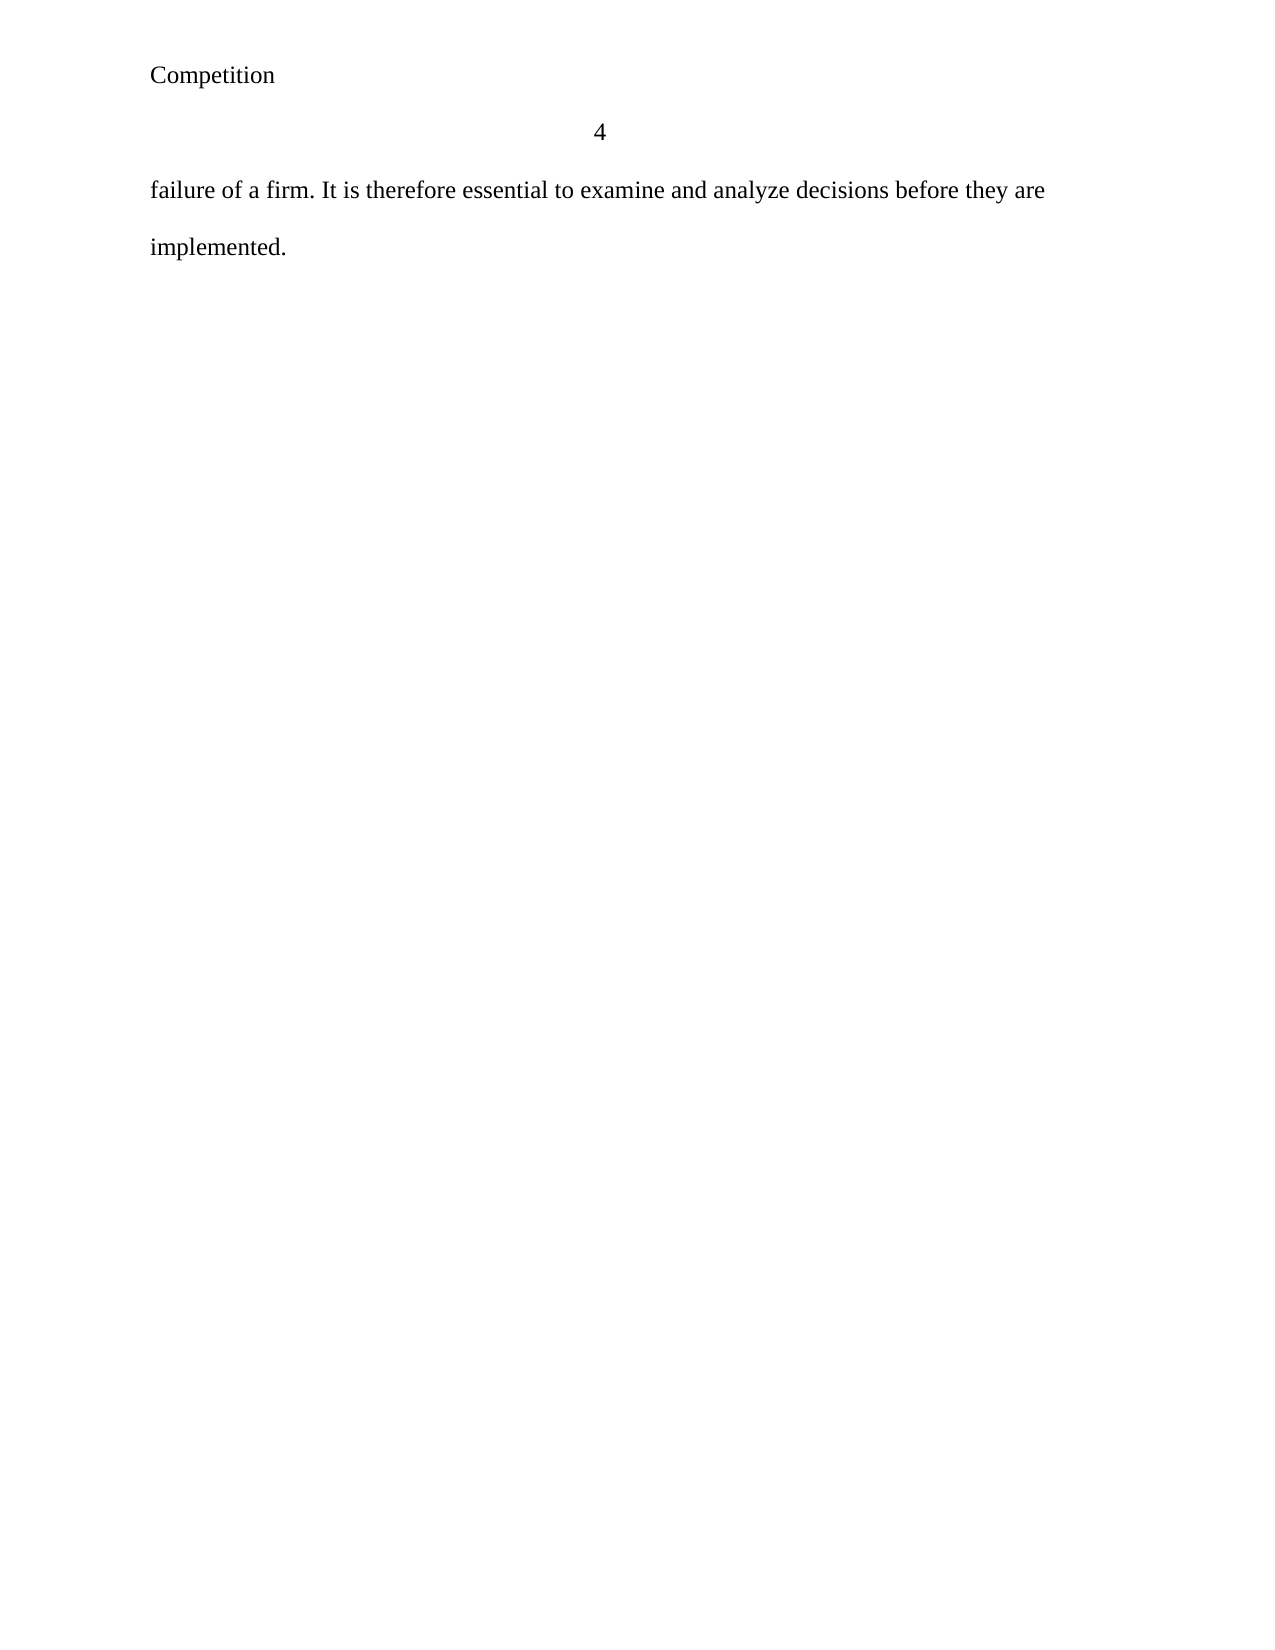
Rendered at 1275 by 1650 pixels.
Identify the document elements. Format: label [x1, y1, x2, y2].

text [150, 175, 1125, 261]
